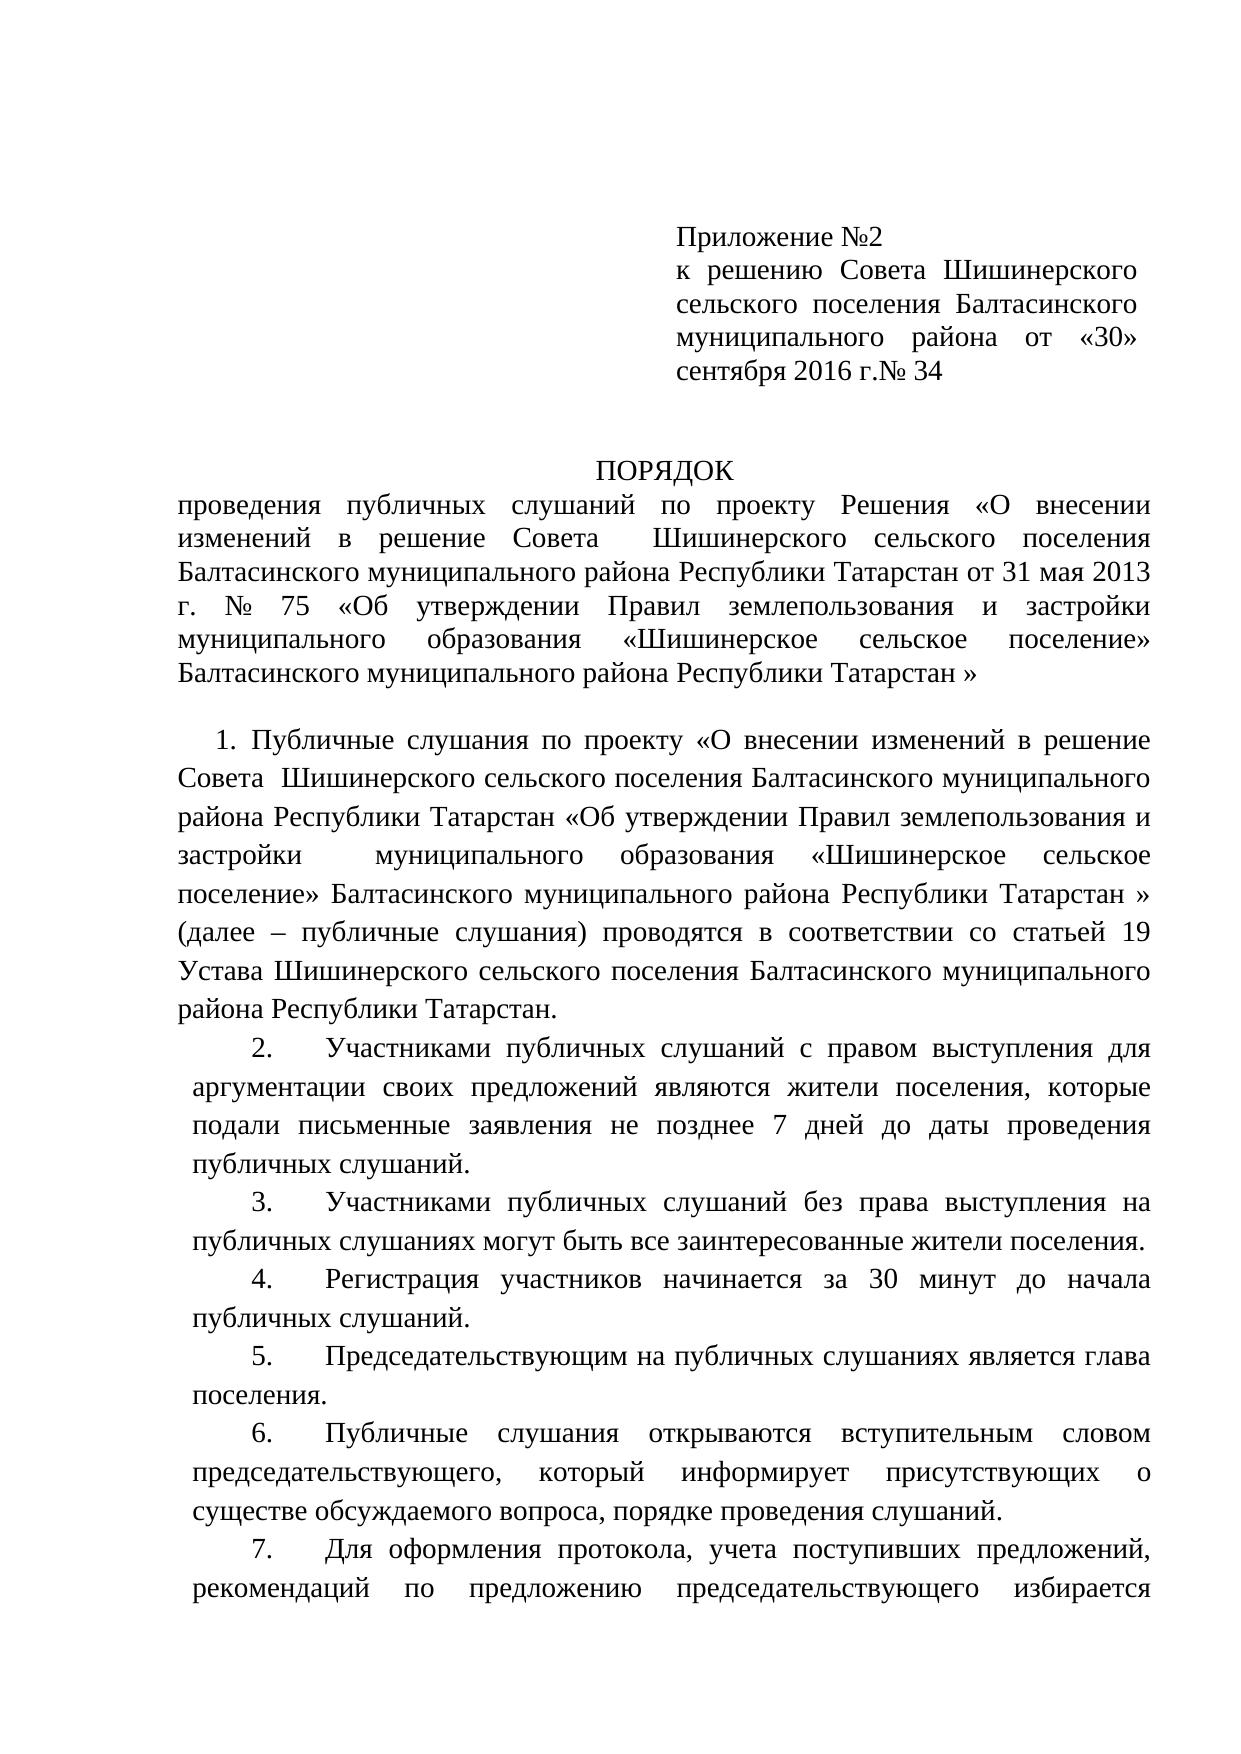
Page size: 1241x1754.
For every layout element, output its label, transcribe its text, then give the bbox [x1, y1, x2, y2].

list Регистрация участников начинается за 30 минут до начала публичных слушаний. [192, 1261, 1152, 1333]
list Публичные слушания по проекту «О внесении изменений в решение Совета Шишинерского сельского поселения Балтасинского муниципального района Республики Татарстан «Об утверждении Правил землепользования и застройки муниципального образования «Шишинерское сельское поселение» Балтасинского муниципального района Республики Татарстан » (далее – публичные слушания) проводятся в соответствии со статьей 19 Устава Шишинерского сельского поселения Балтасинского муниципального района Республики Татарстан. [177, 722, 1152, 1025]
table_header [665, 118, 1149, 420]
list Председательствующим на публичных слушаниях является глава поселения. [192, 1338, 1152, 1411]
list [192, 1531, 1152, 1603]
text проведения публичных слушаний по проекту Решения «О внесении изменений в решение Совета Шишинерского сельского поселения Балтасинского муниципального района Республики Татарстан от 31 мая 2013 г. № 75 «Об утверждении Правил землепользования и застройки муниципального образования «Шишинерское сельское поселение» Балтасинского муниципального района Республики Татарстан » [177, 487, 1152, 688]
text ПОРЯДОК [177, 453, 1152, 487]
list Публичные слушания открываются вступительным словом председательствующего, который информирует присутствующих о существе обсуждаемого вопроса, порядке проведения слушаний. [192, 1416, 1152, 1526]
list Участниками публичных слушаний без права выступления на публичных слушаниях могут быть все заинтересованные жители поселения. [192, 1184, 1152, 1256]
list Участниками публичных слушаний с правом выступления для аргументации своих предложений являются жители поселения, которые подали письменные заявления не позднее 7 дней до даты проведения публичных слушаний. [192, 1030, 1152, 1179]
